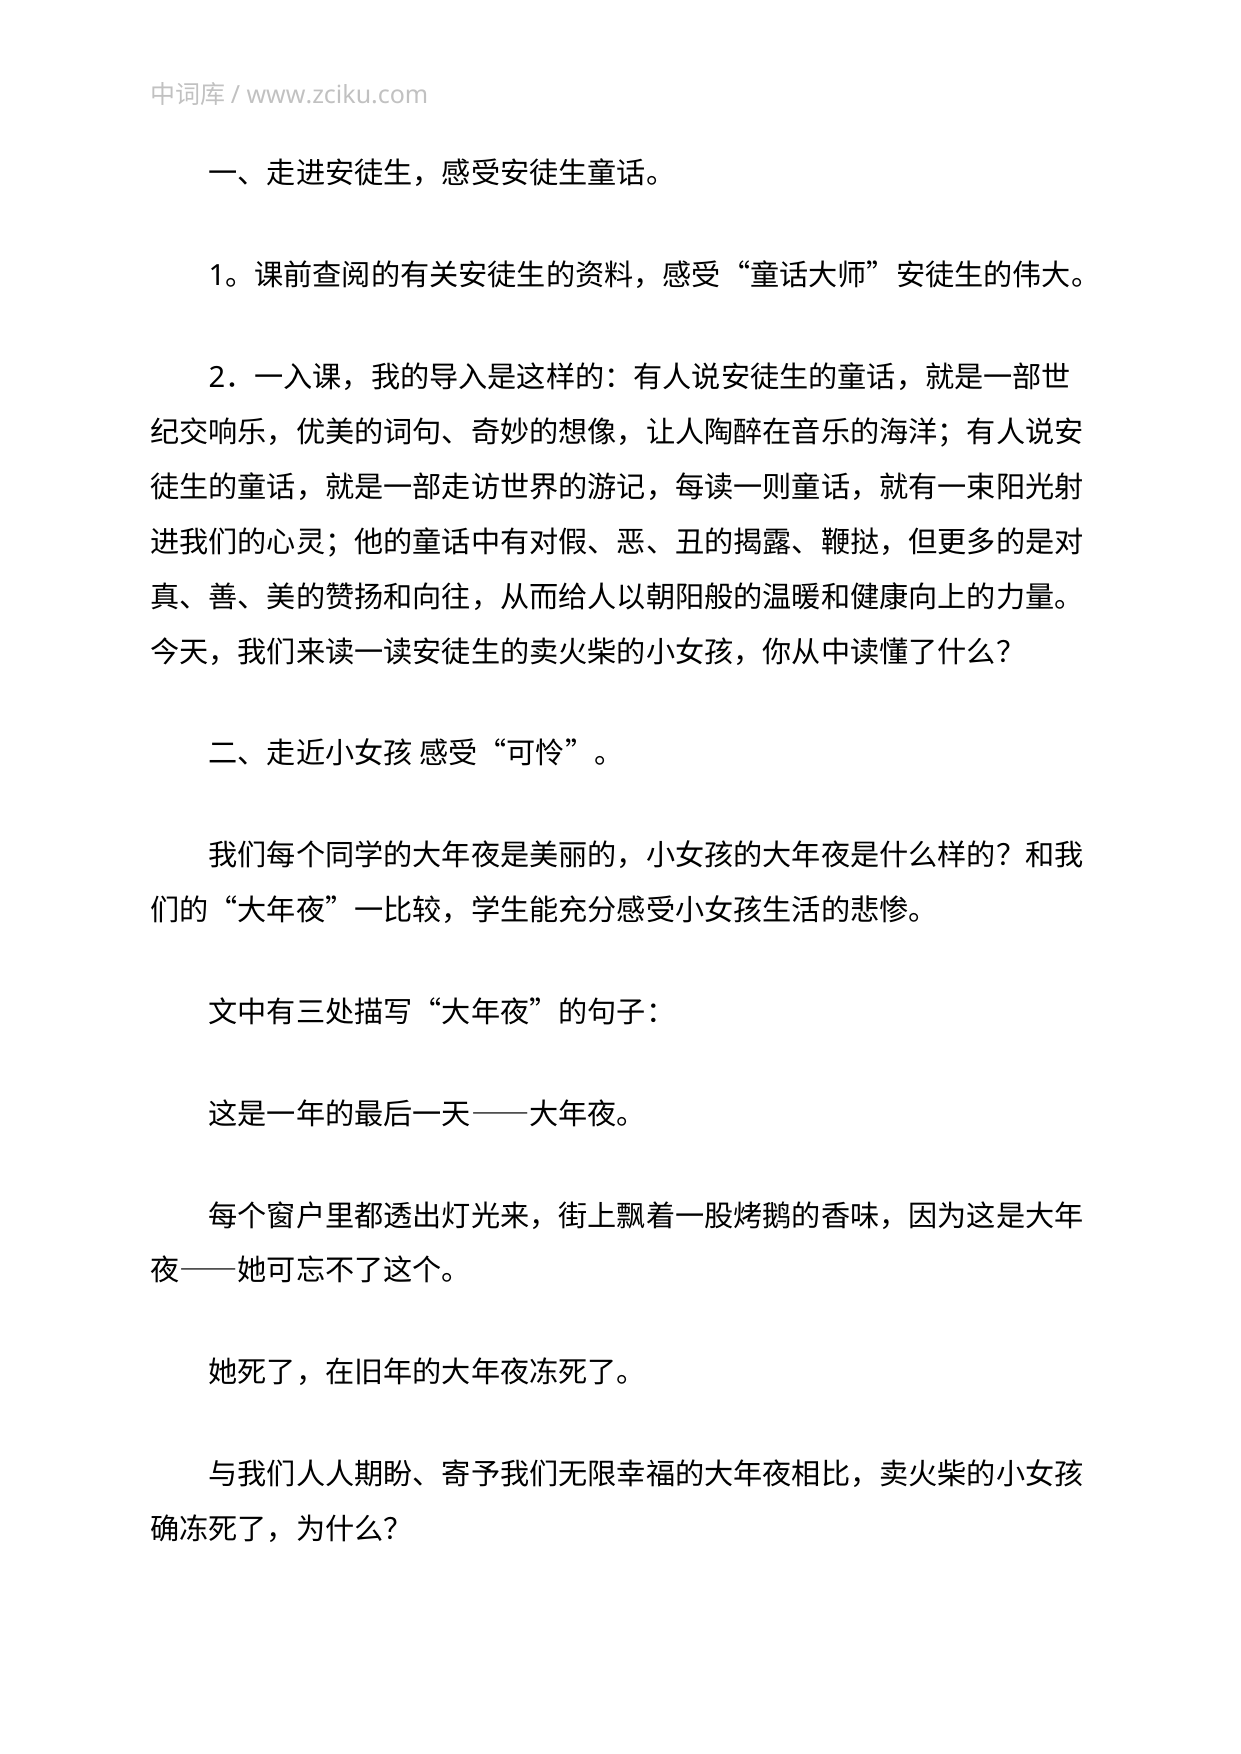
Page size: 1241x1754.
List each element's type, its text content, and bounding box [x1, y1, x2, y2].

text 她死了，在旧年的大年夜冻死了。 [150, 1349, 1090, 1391]
text 与我们人人期盼、寄予我们无限幸福的大年夜相比，卖火柴的小女孩确冻死了，为什么？ [150, 1451, 1090, 1548]
text 一、走进安徒生，感受安徒生童话。 [150, 150, 1090, 192]
text 二、走近小女孩 感受“可怜”。 [150, 730, 1090, 772]
text 2．一入课，我的导入是这样的：有人说安徒生的童话，就是一部世纪交响乐，优美的词句、奇妙的想像，让人陶醉在音乐的海洋；有人说安徒生的童话，就是一部走访世界的游记，每读一则童话，就有一束阳光射进我们的心灵；他的童话中有对假、恶、丑的揭露、鞭挞，但更多的是对真、善、美的赞扬和向往，从而给人以朝阳般的温暖和健康向上的力量。今天，我们来读一读安徒生的卖火柴的小女孩，你从中读懂了什么？ [150, 354, 1090, 671]
text 文中有三处描写“大年夜”的句子： [150, 988, 1090, 1031]
text 这是一年的最后一天——大年夜。 [150, 1090, 1090, 1133]
text 我们每个同学的大年夜是美丽的，小女孩的大年夜是什么样的？和我们的“大年夜”一比较，学生能充分感受小女孩生活的悲惨。 [150, 832, 1090, 929]
text 每个窗户里都透出灯光来，街上飘着一股烤鹅的香味，因为这是大年夜——她可忘不了这个。 [150, 1192, 1090, 1289]
text 1。课前查阅的有关安徒生的资料，感受“童话大师”安徒生的伟大。 [150, 252, 1090, 294]
